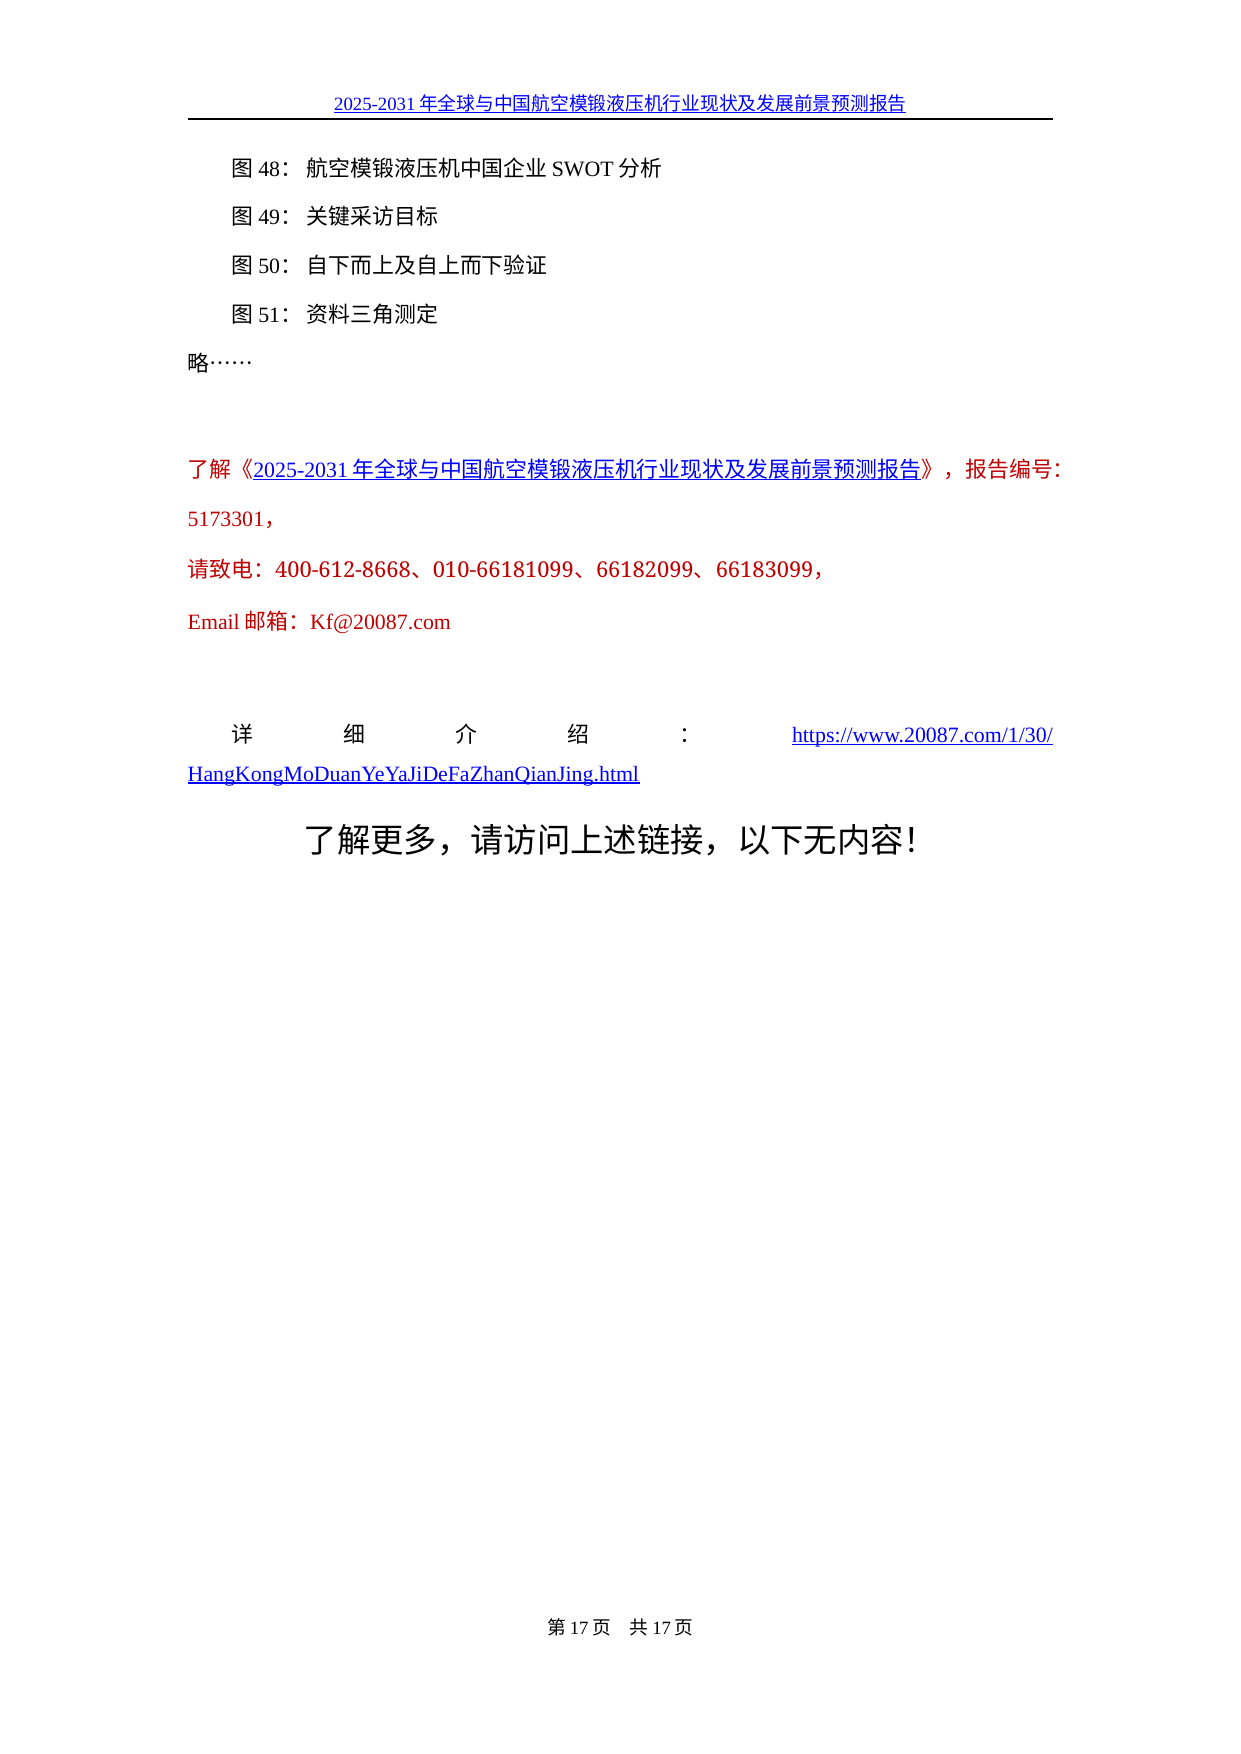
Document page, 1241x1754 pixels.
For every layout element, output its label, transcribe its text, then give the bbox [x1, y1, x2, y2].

text 请致电：400-612-8668、010-66181099、66182099、66183099， [187, 552, 1053, 584]
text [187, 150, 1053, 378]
text 详细介绍：https://www.20087.com/1/30/HangKongMoDuanYeYaJiDeFaZhanQianJing.html [187, 716, 1053, 789]
title 了解更多，请访问上述链接，以下无内容！ [187, 805, 1053, 870]
text 了解《2025-2031年全球与中国航空模锻液压机行业现状及发展前景预测报告》，报告编号：5173301， [187, 452, 1053, 533]
text Email邮箱：Kf@20087.com [187, 603, 1053, 636]
